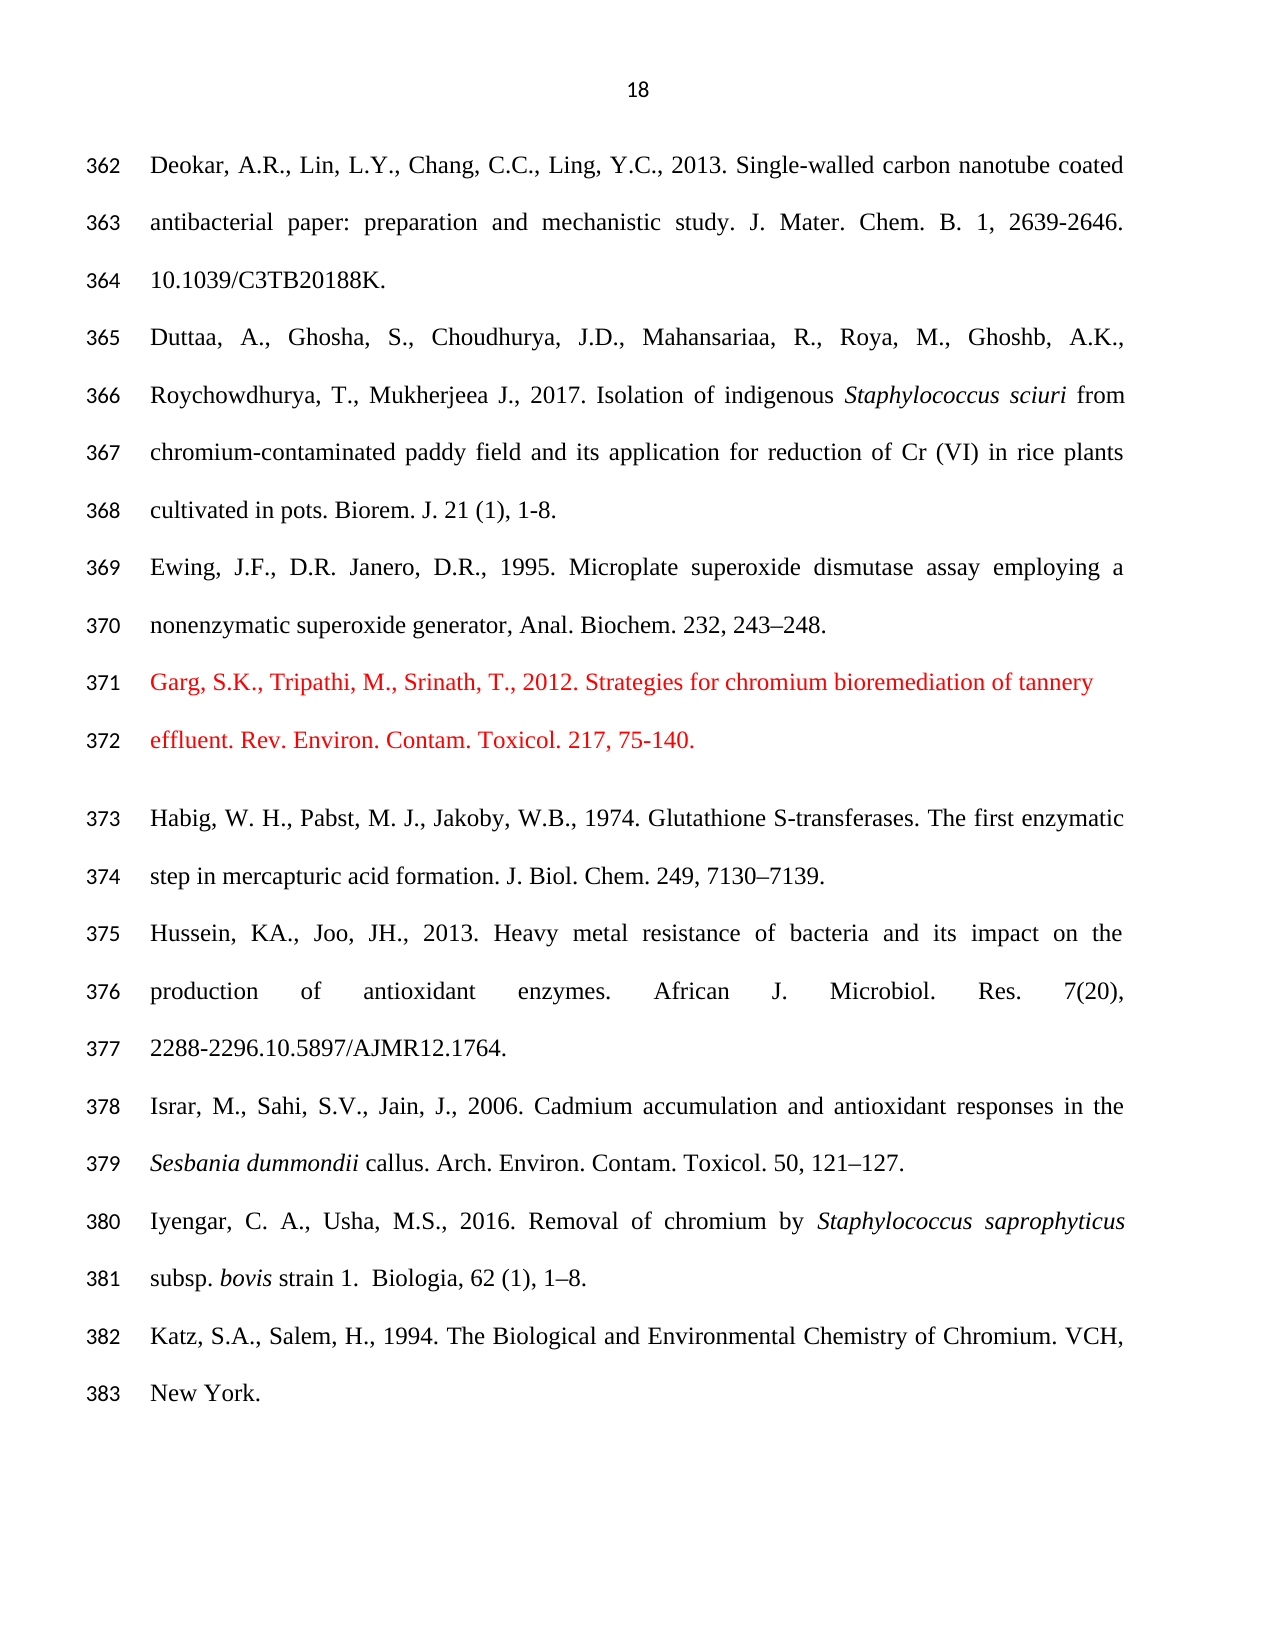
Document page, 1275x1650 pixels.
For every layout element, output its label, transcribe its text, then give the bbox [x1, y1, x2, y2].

text Duttaa, A., Ghosha, S., Choudhurya, J.D., Mahansariaa, R., Roya, M., Ghoshb, A.K., Roychowdhurya, T., Mukherjeea J., 2017. Isolation of indigenous Staphylococcus sciuri from chromium-contaminated paddy field and its application for reduction of Cr (VI) in rice plants cultivated in pots. Biorem. J. 21 (1), 1-8. [150, 322, 1125, 524]
text Iyengar, C. A., Usha, M.S., 2016. Removal of chromium by Staphylococcus saprophyticus subsp. bovis strain 1. Biologia, 62 (1), 1–8. [150, 1206, 1125, 1292]
text Deokar, A.R., Lin, L.Y., Chang, C.C., Ling, Y.C., 2013. Single-walled carbon nanotube coated antibacterial paper: preparation and mechanistic study. J. Mater. Chem. B. 1, 2639-2646. 10.1039/C3TB20188K. [150, 150, 1125, 294]
text Ewing, J.F., D.R. Janero, D.R., 1995. Microplate superoxide dismutase assay employing a nonenzymatic superoxide generator, Anal. Biochem. 232, 243–248. [150, 552, 1125, 639]
text Katz, S.A., Salem, H., 1994. The Biological and Environmental Chemistry of Chromium. VCH, New York. [150, 1321, 1125, 1407]
text Garg, S.K., Tripathi, M., Srinath, T., 2012. Strategies for chromium bioremediation of tannery effluent. Rev. Environ. Contam. Toxicol. 217, 75-140. [150, 667, 1125, 754]
text Hussein, KA., Joo, JH., 2013. Heavy metal resistance of bacteria and its impact on the production of antioxidant enzymes. African J. Microbiol. Res. 7(20), 2288-2296.10.5897/AJMR12.1764. [150, 918, 1125, 1062]
text Israr, M., Sahi, S.V., Jain, J., 2006. Cadmium accumulation and antioxidant responses in the Sesbania dummondii callus. Arch. Environ. Contam. Toxicol. 50, 121–127. [150, 1091, 1125, 1177]
text Habig, W. H., Pabst, M. J., Jakoby, W.B., 1974. Glutathione S-transferases. The first enzymatic step in mercapturic acid formation. J. Biol. Chem. 249, 7130–7139. [150, 803, 1125, 889]
